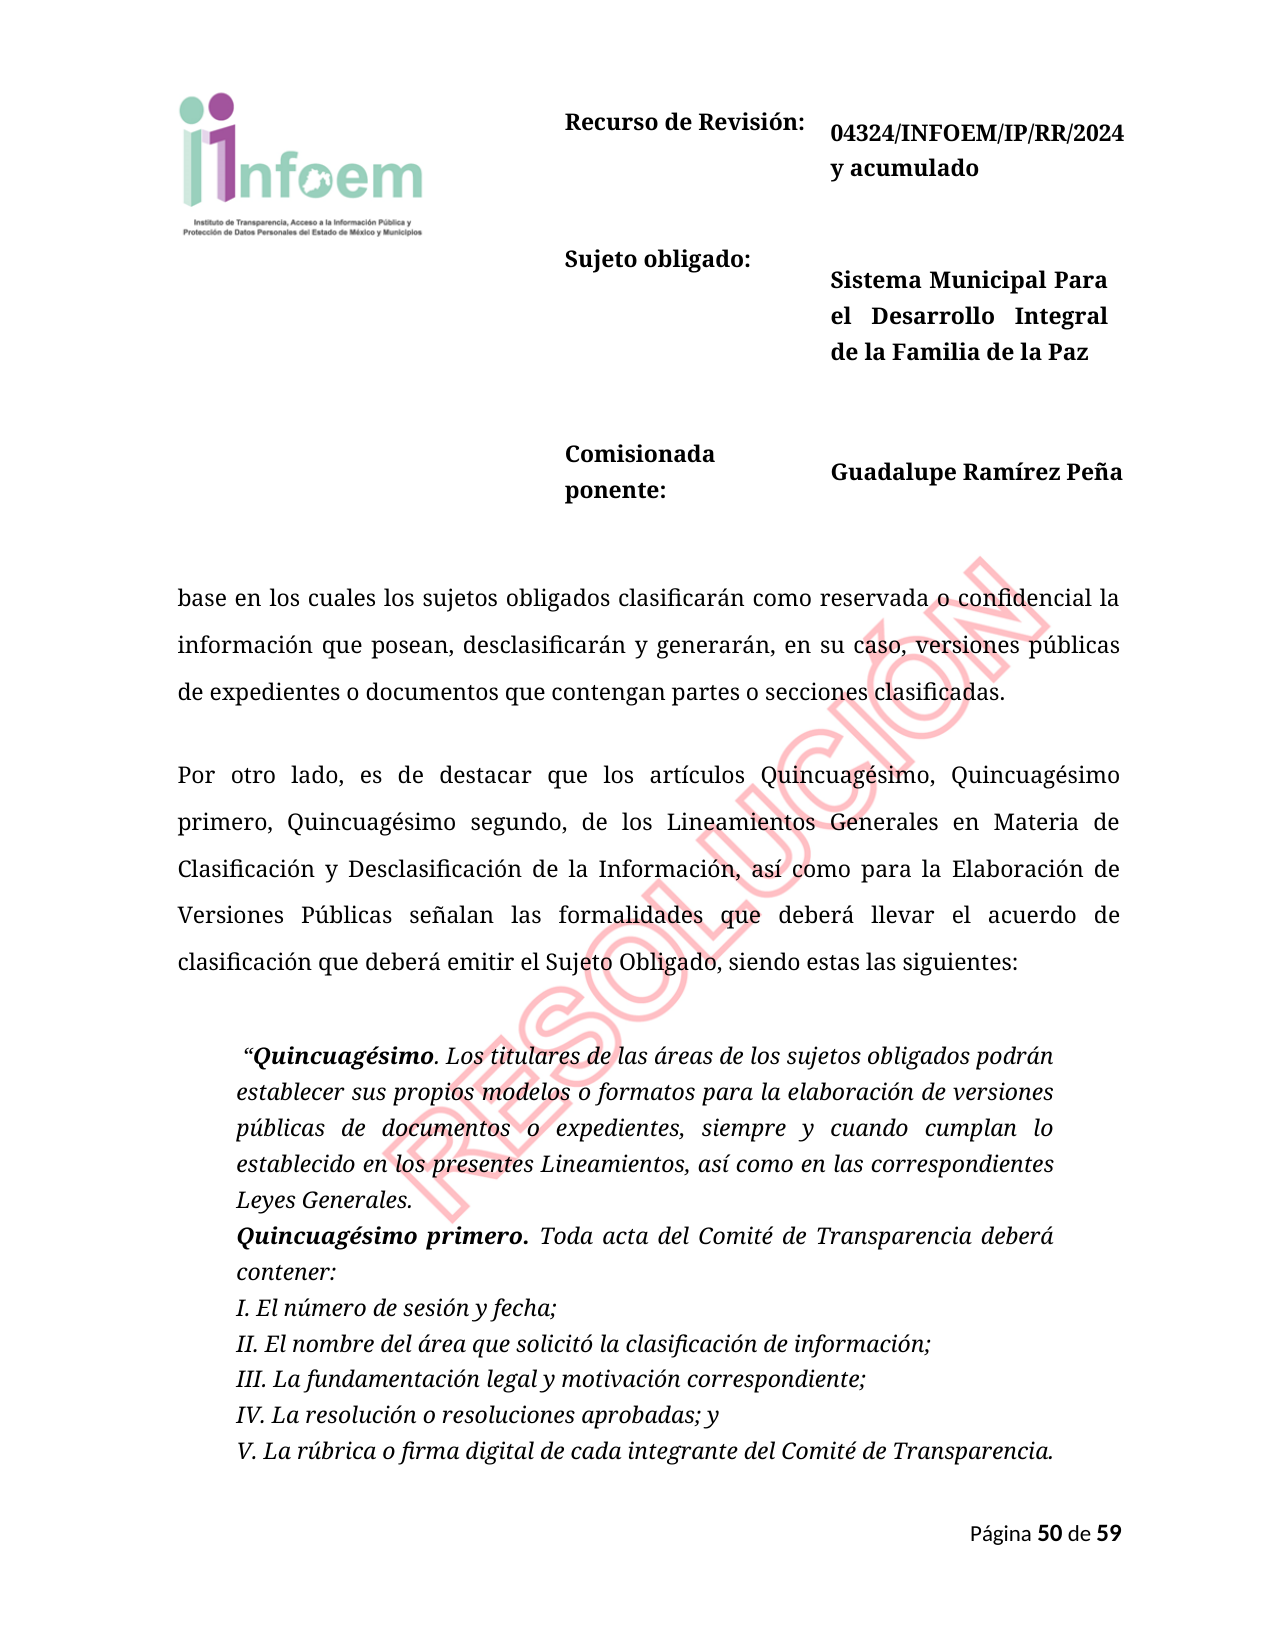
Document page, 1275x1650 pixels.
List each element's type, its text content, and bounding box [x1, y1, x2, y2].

text Por otro lado, es de destacar que los artículos Quincuagésimo, Quincuagésimo primero, Quincuagésimo segundo, de los Lineamientos Generales en Materia de Clasificación y Desclasificación de la Información, así como para la Elaboración de Versiones Públicas señalan las formalidades que deberá llevar el acuerdo de clasificación que deberá emitir el Sujeto Obligado, siendo estas las siguientes: [177, 759, 1121, 977]
text IV. La resolución o resoluciones aprobadas; y [236, 1399, 1057, 1431]
text I. El número de sesión y fecha; [236, 1292, 1057, 1323]
text Igualmente, los Lineamientos Generales en Materia de Clasificación y Desclasificación de la Información, así como para la elaboración de Versiones Públicas, emitidos por el Consejo Nacional del Sistema Nacional de Transparencia, Acceso a la Información Pública y Protección de Datos Personales, tienen por objeto establecer los criterios con base en los cuales los sujetos obligados clasificarán como reservada o confidencial la información que posean, desclasificarán y generarán, en su caso, versiones públicas de expedientes o documentos que contengan partes o secciones clasificadas. [177, 582, 1121, 707]
text II. El nombre del área que solicitó la clasificación de información; [236, 1327, 1057, 1359]
text Quincuagésimo primero. Toda acta del Comité de Transparencia deberá contener: [236, 1220, 1057, 1287]
text III. La fundamentación legal y motivación correspondiente; [236, 1363, 1057, 1395]
text V. La rúbrica o firma digital de cada integrante del Comité de Transparencia. [236, 1435, 1057, 1467]
picture [59, 32, 1275, 1650]
text “Quincuagésimo. Los titulares de las áreas de los sujetos obligados podrán establecer sus propios modelos o formatos para la elaboración de versiones públicas de documentos o expedientes, siempre y cuando cumplan lo establecido en los presentes Lineamientos, así como en las correspondientes Leyes Generales. [236, 1040, 1057, 1215]
